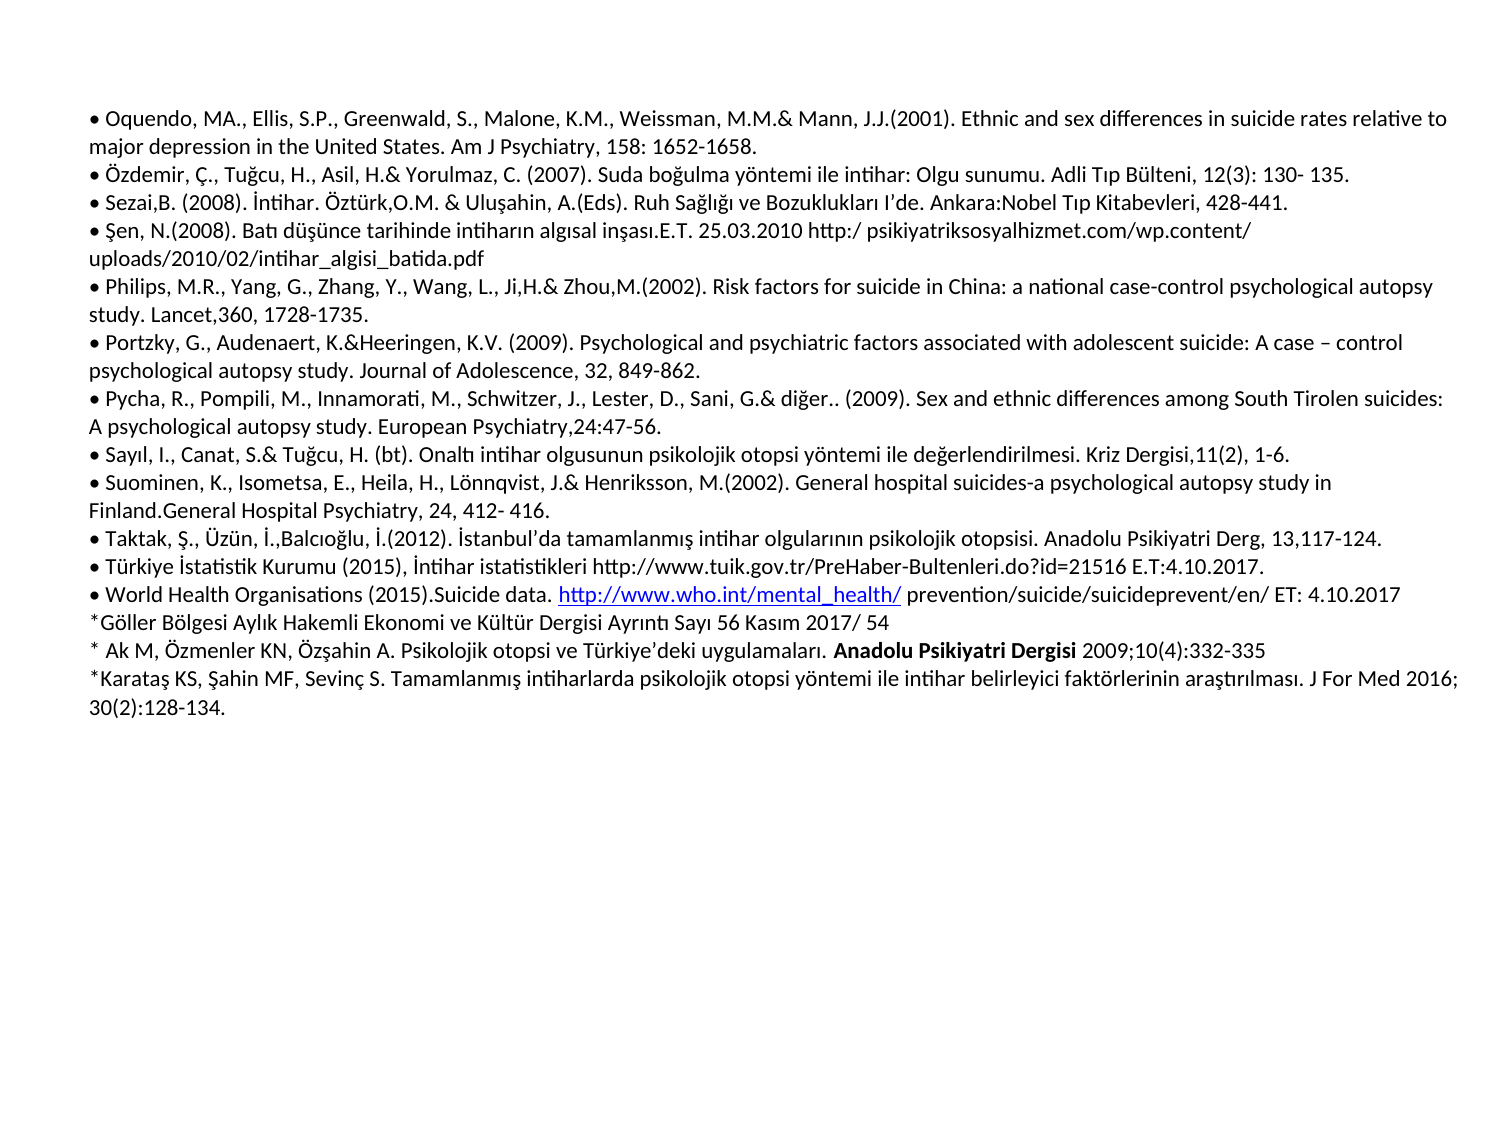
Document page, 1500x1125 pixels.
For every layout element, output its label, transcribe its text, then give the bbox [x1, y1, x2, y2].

text • Philips, M.R., Yang, G., Zhang, Y., Wang, L., Ji,H.& Zhou,M.(2002). Risk factors for suicide in China: a national case-control psychological autopsy study. Lancet,360, 1728-1735. [89, 272, 1462, 328]
text • Türkiye İstatistik Kurumu (2015), İntihar istatistikleri http://www.tuik.gov.tr/PreHaber-Bultenleri.do?id=21516 E.T:4.10.2017. [89, 552, 1462, 581]
text • Oquendo, MA., Ellis, S.P., Greenwald, S., Malone, K.M., Weissman, M.M.& Mann, J.J.(2001). Ethnic and sex differences in suicide rates relative to major depression in the United States. Am J Psychiatry, 158: 1652-1658. [89, 104, 1462, 160]
text • Suominen, K., Isometsa, E., Heila, H., Lönnqvist, J.& Henriksson, M.(2002). General hospital suicides-a psychological autopsy study in Finland.General Hospital Psychiatry, 24, 412- 416. [89, 468, 1462, 524]
text • Sezai,B. (2008). İntihar. Öztürk,O.M. & Uluşahin, A.(Eds). Ruh Sağlığı ve Bozuklukları I’de. Ankara:Nobel Tıp Kitabevleri, 428-441. [89, 188, 1462, 216]
text • Sayıl, I., Canat, S.& Tuğcu, H. (bt). Onaltı intihar olgusunun psikolojik otopsi yöntemi ile değerlendirilmesi. Kriz Dergisi,11(2), 1-6. [89, 440, 1462, 468]
text • World Health Organisations (2015).Suicide data. http://www.who.int/mental_health/ prevention/suicide/suicideprevent/en/ ET: 4.10.2017 [89, 581, 1462, 608]
text *Göller Bölgesi Aylık Hakemli Ekonomi ve Kültür Dergisi Ayrıntı Sayı 56 Kasım 2017/ 54 [89, 608, 1462, 637]
text • Taktak, Ş., Üzün, İ.,Balcıoğlu, İ.(2012). İstanbul’da tamamlanmış intihar olgularının psikolojik otopsisi. Anadolu Psikiyatri Derg, 13,117-124. [89, 524, 1462, 552]
text * Ak M, Özmenler KN, Özşahin A. Psikolojik otopsi ve Türkiye’deki uygulamaları. Anadolu Psikiyatri Dergisi 2009;10(4):332-335 [89, 637, 1462, 664]
text • Pycha, R., Pompili, M., Innamorati, M., Schwitzer, J., Lester, D., Sani, G.& diğer.. (2009). Sex and ethnic differences among South Tirolen suicides: A psychological autopsy study. European Psychiatry,24:47-56. [89, 384, 1462, 440]
text • Özdemir, Ç., Tuğcu, H., Asil, H.& Yorulmaz, C. (2007). Suda boğulma yöntemi ile intihar: Olgu sunumu. Adli Tıp Bülteni, 12(3): 130- 135. [89, 160, 1462, 188]
text • Portzky, G., Audenaert, K.&Heeringen, K.V. (2009). Psychological and psychiatric factors associated with adolescent suicide: A case – control psychological autopsy study. Journal of Adolescence, 32, 849-862. [89, 328, 1462, 384]
text • Şen, N.(2008). Batı düşünce tarihinde intiharın algısal inşası.E.T. 25.03.2010 http:/ psikiyatriksosyalhizmet.com/wp.content/ uploads/2010/02/intihar_algisi_batida.pdf [89, 216, 1462, 272]
text *Karataş KS, Şahin MF, Sevinç S. Tamamlanmış intiharlarda psikolojik otopsi yöntemi ile intihar belirleyici faktörlerinin araştırılması. J For Med 2016; 30(2):128-134. [89, 664, 1462, 721]
